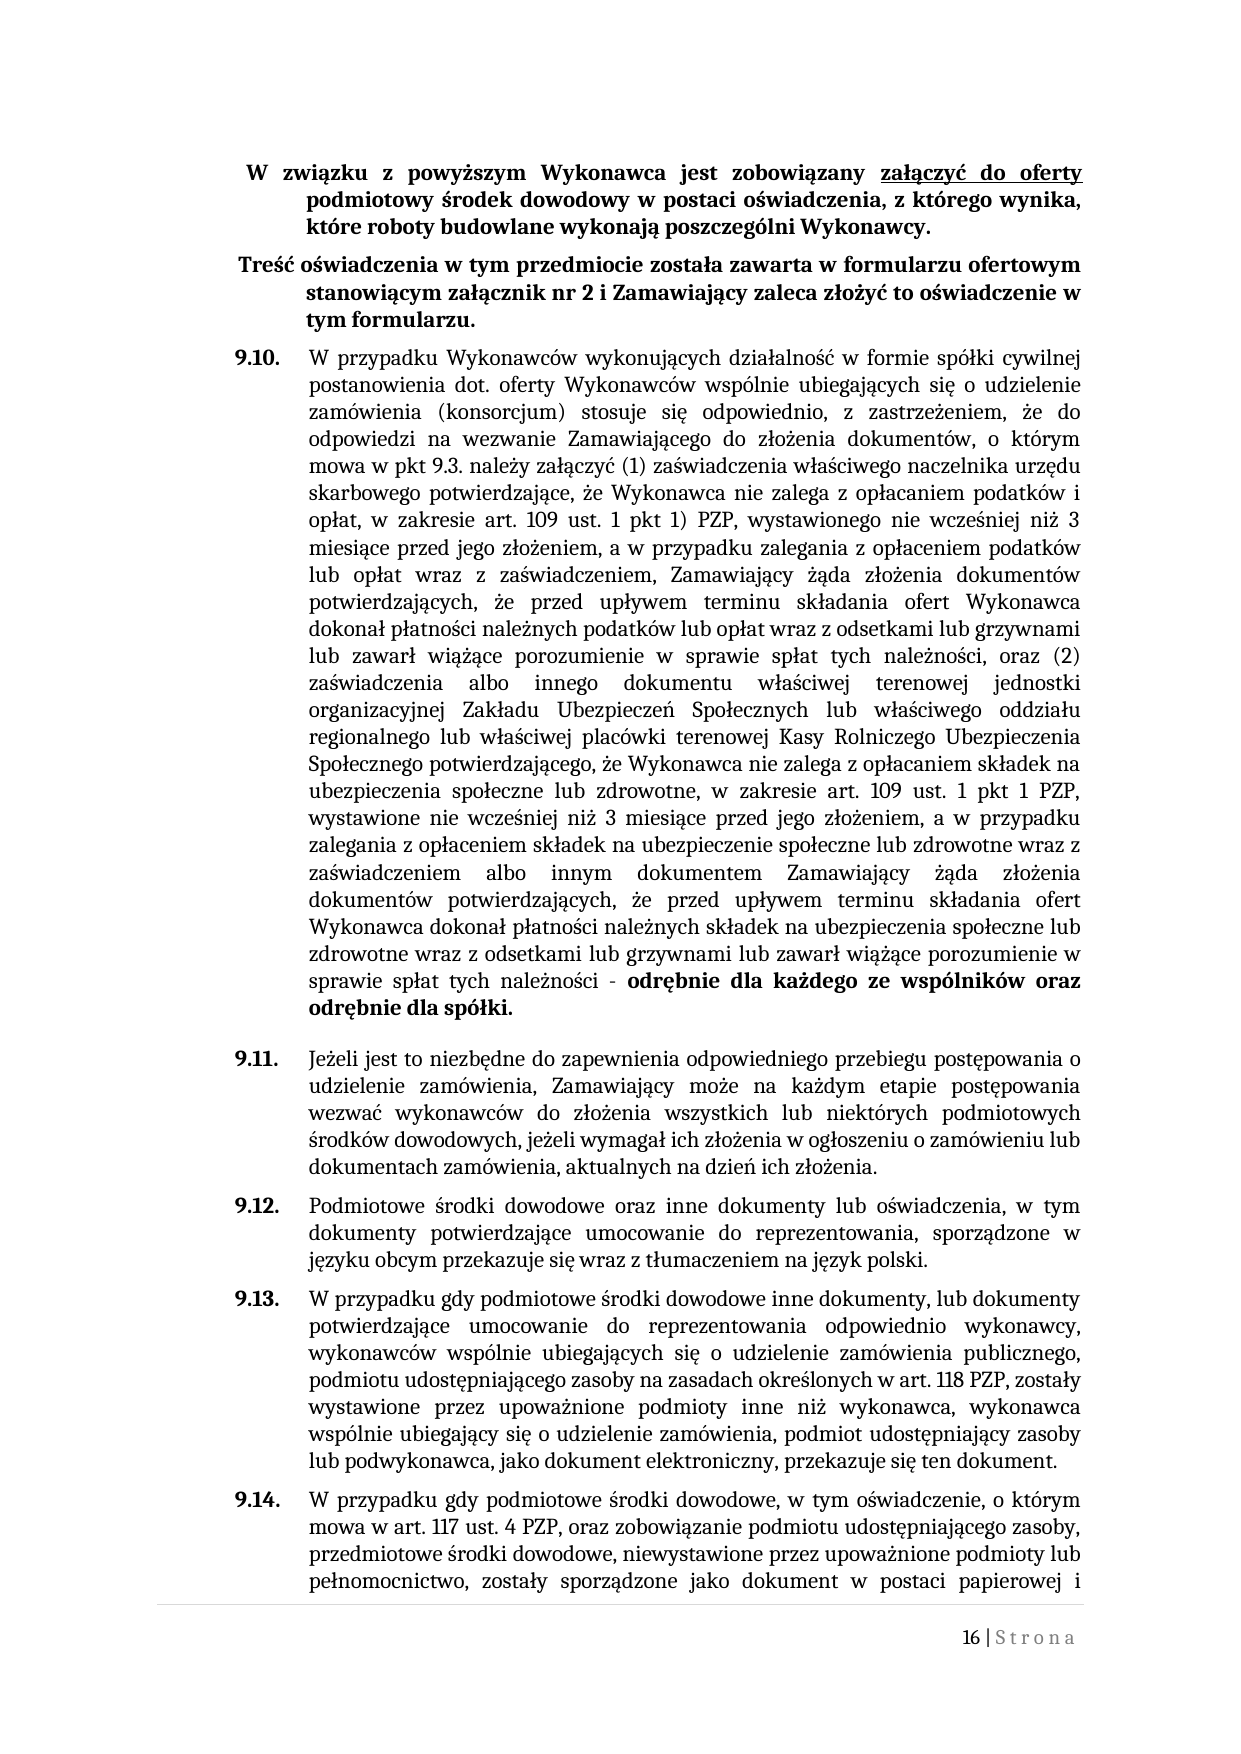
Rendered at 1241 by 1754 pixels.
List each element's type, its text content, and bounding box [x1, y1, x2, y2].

list Jeżeli jest to niezbędne do zapewnienia odpowiedniego przebiegu postępowania o udzielenie zamówienia, Zamawiający może na każdym etapie postępowania wezwać wykonawców do złożenia wszystkich lub niektórych podmiotowych środków dowodowych, jeżeli wymagał ich złożenia w ogłoszeniu o zamówieniu lub dokumentach zamówienia, aktualnych na dzień ich złożenia. [234, 1046, 1082, 1180]
list Podmiotowe środki dowodowe oraz inne dokumenty lub oświadczenia, w tym dokumenty potwierdzające umocowanie do reprezentowania, sporządzone w języku obcym przekazuje się wraz z tłumaczeniem na język polski. [234, 1193, 1082, 1273]
text Treść oświadczenia w tym przedmiocie została zawarta w formularzu ofertowym stanowiącym załącznik nr 2 i Zamawiający zaleca złożyć to oświadczenie w tym formularzu. [232, 252, 1082, 333]
text W związku z powyższym Wykonawca jest zobowiązany załączyć do oferty podmiotowy środek dowodowy w postaci oświadczenia, z którego wynika, które roboty budowlane wykonają poszczególni Wykonawcy. [232, 159, 1082, 240]
list W przypadku Wykonawców wykonujących działalność w formie spółki cywilnej postanowienia dot. oferty Wykonawców wspólnie ubiegających się o udzielenie zamówienia (konsorcjum) stosuje się odpowiednio, z zastrzeżeniem, że do odpowiedzi na wezwanie Zamawiającego do złożenia dokumentów, o którym mowa w pkt 9.3. należy załączyć (1) zaświadczenia właściwego naczelnika urzędu skarbowego potwierdzające, że Wykonawca nie zalega z opłacaniem podatków i opłat, w zakresie art. 109 ust. 1 pkt 1) PZP, wystawionego nie wcześniej niż 3 miesiące przed jego złożeniem, a w przypadku zalegania z opłaceniem podatków lub opłat wraz z zaświadczeniem, Zamawiający żąda złożenia dokumentów potwierdzających, że przed upływem terminu składania ofert Wykonawca dokonał płatności należnych podatków lub opłat wraz z odsetkami lub grzywnami lub zawarł wiążące porozumienie w sprawie spłat tych należności, oraz (2) zaświadczenia albo innego dokumentu właściwej terenowej jednostki organizacyjnej Zakładu Ubezpieczeń Społecznych lub właściwego oddziału regionalnego lub właściwej placówki terenowej Kasy Rolniczego Ubezpieczenia Społecznego potwierdzającego, że Wykonawca nie zalega z opłacaniem składek na ubezpieczenia społeczne lub zdrowotne, w zakresie art. 109 ust. 1 pkt 1 PZP, wystawione nie wcześniej niż 3 miesiące przed jego złożeniem, a w przypadku zalegania z opłaceniem składek na ubezpieczenie społeczne lub zdrowotne wraz z zaświadczeniem albo innym dokumentem Zamawiający żąda złożenia dokumentów potwierdzających, że przed upływem terminu składania ofert Wykonawca dokonał płatności należnych składek na ubezpieczenia społeczne lub zdrowotne wraz z odsetkami lub grzywnami lub zawarł wiążące porozumienie w sprawie spłat tych należności - odrębnie dla każdego ze wspólników oraz odrębnie dla spółki. [234, 345, 1082, 1021]
list W przypadku gdy podmiotowe środki dowodowe inne dokumenty, lub dokumenty potwierdzające umocowanie do reprezentowania odpowiednio wykonawcy, wykonawców wspólnie ubiegających się o udzielenie zamówienia publicznego, podmiotu udostępniającego zasoby na zasadach określonych w art. 118 PZP, zostały wystawione przez upoważnione podmioty inne niż wykonawca, wykonawca wspólnie ubiegający się o udzielenie zamówienia, podmiot udostępniający zasoby lub podwykonawca, jako dokument elektroniczny, przekazuje się ten dokument. [234, 1285, 1082, 1474]
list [234, 1486, 1082, 1594]
